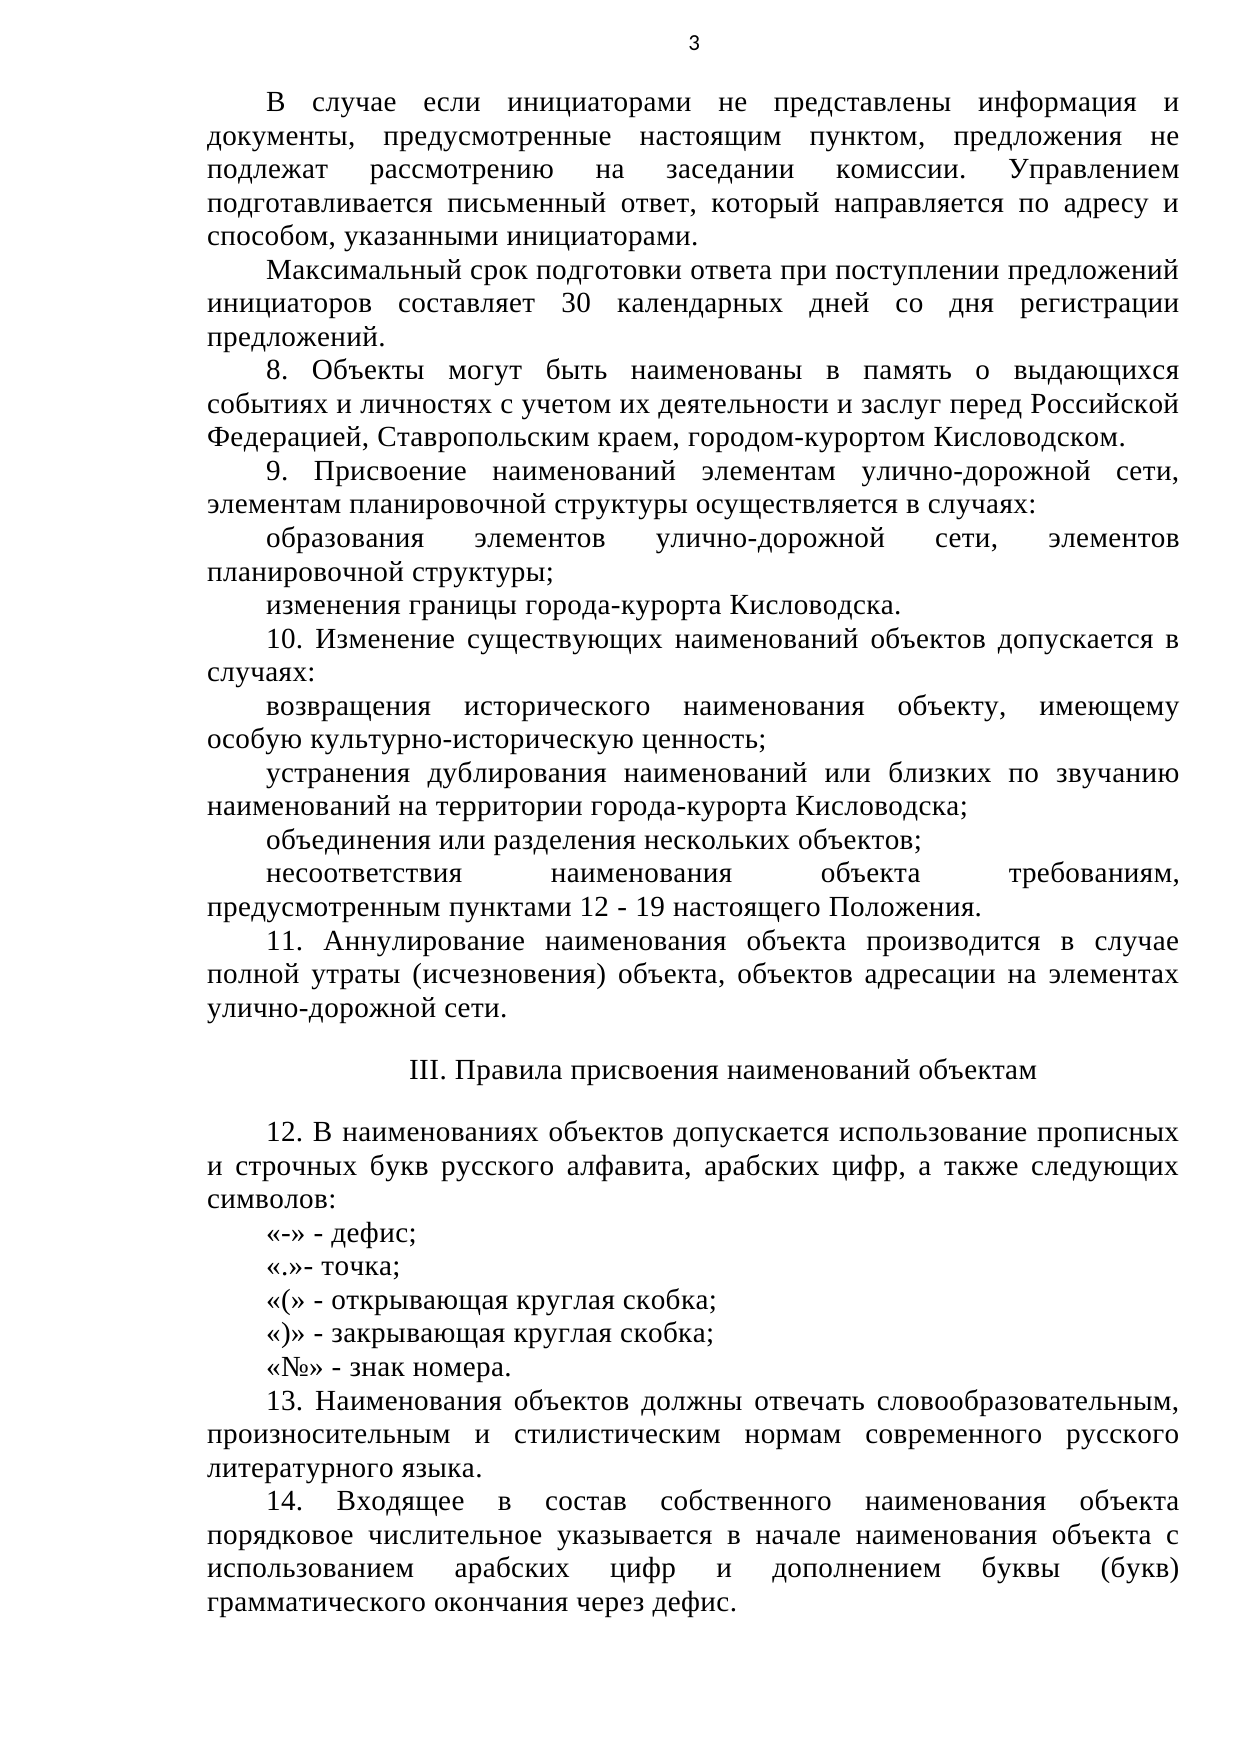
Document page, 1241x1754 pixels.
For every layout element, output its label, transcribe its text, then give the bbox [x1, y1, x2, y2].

text 10. Изменение существующих наименований объектов допускается в случаях: [207, 621, 1181, 688]
text В случае если инициаторами не представлены информация и документы, предусмотренные настоящим пунктом, предложения не подлежат рассмотрению на заседании комиссии. Управлением подготавливается письменный ответ, который направляется по адресу и способом, указанными инициаторами. [207, 84, 1181, 252]
text изменения границы города-курорта Кисловодска. [207, 587, 1181, 621]
text Максимальный срок подготовки ответа при поступлении предложений инициаторов составляет 30 календарных дней со дня регистрации предложений. [207, 252, 1181, 352]
text III. Правила присвоения наименований объектам [207, 1052, 1181, 1086]
text «№» - знак номера. [207, 1349, 1181, 1383]
text возвращения исторического наименования объекту, имеющему особую культурно-историческую ценность; [207, 688, 1181, 755]
text «(» - открывающая круглая скобка; [207, 1282, 1181, 1316]
text 13. Наименования объектов должны отвечать словообразовательным, произносительным и стилистическим нормам современного русского литературного языка. [207, 1383, 1181, 1483]
text несоответствия наименования объекта требованиям, предусмотренным пунктами 12 - 19 настоящего Положения. [207, 856, 1181, 923]
text 9. Присвоение наименований элементам улично-дорожной сети, элементам планировочной структуры осуществляется в случаях: [207, 453, 1181, 520]
text «)» - закрывающая круглая скобка; [207, 1316, 1181, 1349]
text «-» - дефис; [207, 1215, 1181, 1248]
text «.»- точка; [207, 1248, 1181, 1282]
text объединения или разделения нескольких объектов; [207, 822, 1181, 856]
text образования элементов улично-дорожной сети, элементов планировочной структуры; [207, 520, 1181, 587]
text 8. Объекты могут быть наименованы в память о выдающихся событиях и личностях с учетом их деятельности и заслуг перед Российской Федерацией, Ставропольским краем, городом-курортом Кисловодском. [207, 352, 1181, 453]
text устранения дублирования наименований или близких по звучанию наименований на территории города-курорта Кисловодска; [207, 755, 1181, 822]
text 12. В наименованиях объектов допускается использование прописных и строчных букв русского алфавита, арабских цифр, а также следующих символов: [207, 1114, 1181, 1215]
text 11. Аннулирование наименования объекта производится в случае полной утраты (исчезновения) объекта, объектов адресации на элементах улично-дорожной сети. [207, 923, 1181, 1023]
text 14. Входящее в состав собственного наименования объекта порядковое числительное указывается в начале наименования объекта с использованием арабских цифр и дополнением буквы (букв) грамматического окончания через дефис. [207, 1483, 1181, 1617]
